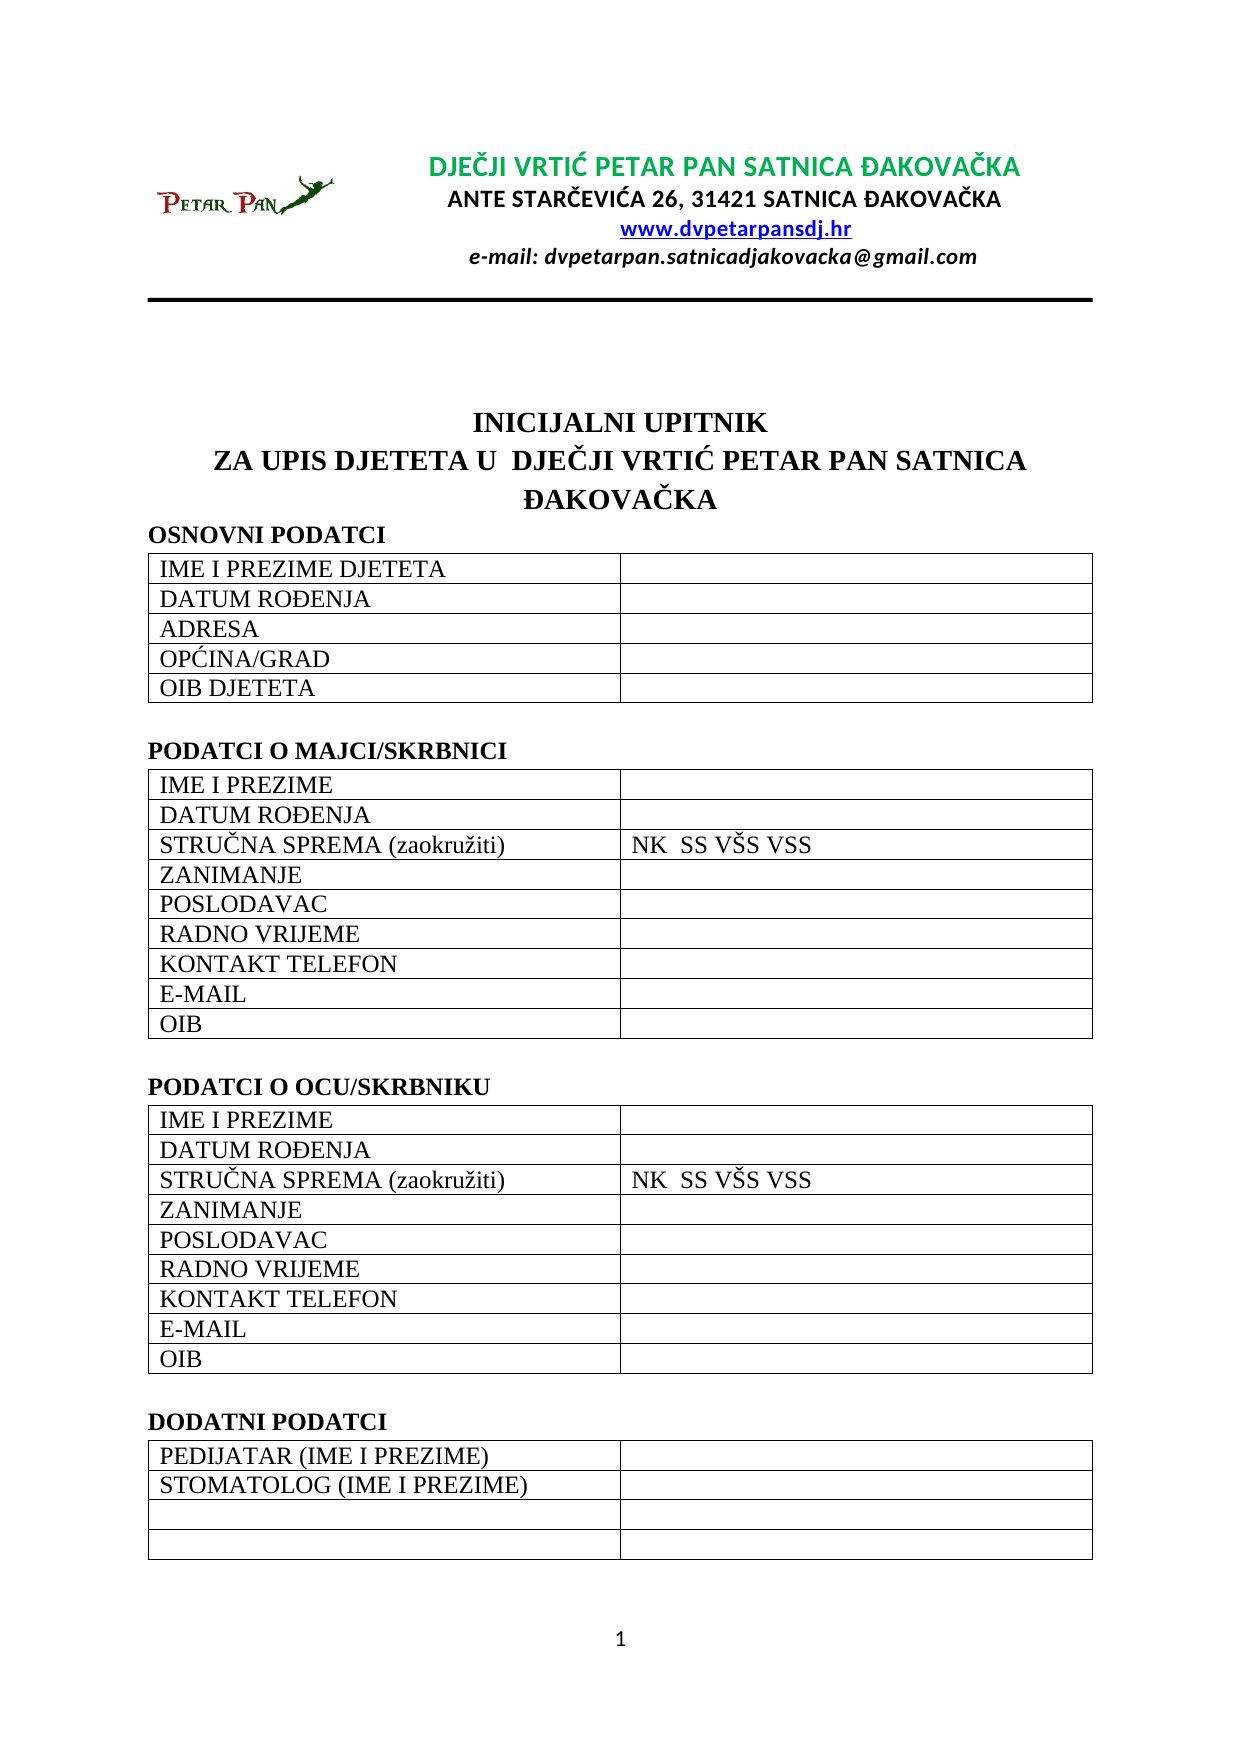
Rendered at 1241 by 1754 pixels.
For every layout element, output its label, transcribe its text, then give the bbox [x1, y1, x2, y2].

table_cell [621, 979, 1092, 1008]
table_header [621, 554, 1092, 583]
table_cell ZANIMANJE [149, 860, 620, 888]
table_header IME I PREZIME [149, 770, 620, 799]
table_cell RADNO VRIJEME [149, 919, 620, 948]
text INICIJALNI UPITNIK [148, 405, 1093, 438]
table_cell [621, 1255, 1092, 1283]
table_header IME I PREZIME DJETETA [149, 554, 620, 583]
table_cell STRUČNA SPREMA (zaokružiti) [149, 830, 620, 859]
table_cell [621, 800, 1092, 829]
table_cell [621, 1135, 1092, 1164]
table_cell [149, 1530, 620, 1559]
table_cell KONTAKT TELEFON [149, 1284, 620, 1313]
table_cell ZANIMANJE [149, 1195, 620, 1224]
table_cell POSLODAVAC [149, 1225, 620, 1253]
table_header IME I PREZIME [149, 1106, 620, 1134]
text DODATNI PODATCI [148, 1407, 1093, 1436]
table_cell [621, 1530, 1092, 1559]
text DJEČJI VRTIĆ PETAR PAN SATNICA ĐAKOVAČKA [339, 148, 1093, 183]
table_cell [621, 1500, 1092, 1529]
table_cell STRUČNA SPREMA (zaokružiti) [149, 1165, 620, 1194]
table_header PEDIJATAR (IME I PREZIME) [149, 1441, 620, 1469]
table_cell STOMATOLOG (IME I PREZIME) [149, 1471, 620, 1499]
table_cell [621, 1009, 1092, 1037]
text ZA UPIS DJETETA U DJEČJI VRTIĆ PETAR PAN SATNICA ĐAKOVAČKA [148, 443, 1093, 515]
table_header [621, 1441, 1092, 1469]
table_cell [621, 1284, 1092, 1313]
table_cell [621, 614, 1092, 643]
table_cell RADNO VRIJEME [149, 1255, 620, 1283]
text www.dvpetarpansdj.hr e-mail: dvpetarpan.satnicadjakovacka@gmail.com [148, 214, 1093, 297]
table_cell [149, 1500, 620, 1529]
table_cell [621, 674, 1092, 702]
table_header [621, 770, 1092, 799]
text OSNOVNI PODATCI [148, 520, 1093, 549]
table_cell DATUM ROĐENJA [149, 584, 620, 613]
table_cell OIB [149, 1344, 620, 1373]
table_cell OPĆINA/GRAD [149, 644, 620, 672]
table_header [621, 1106, 1092, 1134]
table_cell [621, 1314, 1092, 1343]
table_cell OIB [149, 1009, 620, 1037]
table_cell [621, 860, 1092, 888]
text PODATCI O OCU/SKRBNIKU [148, 1072, 1093, 1100]
table_cell [621, 1225, 1092, 1253]
table_cell DATUM ROĐENJA [149, 800, 620, 829]
table_cell E-MAIL [149, 1314, 620, 1343]
table_cell NK SS VŠS VSS [621, 830, 1092, 859]
table_cell OIB DJETETA [149, 674, 620, 702]
table_cell [621, 919, 1092, 948]
table_cell [621, 1471, 1092, 1499]
table_cell [621, 644, 1092, 672]
table_cell E-MAIL [149, 979, 620, 1008]
table_cell ADRESA [149, 614, 620, 643]
picture [147, 147, 339, 243]
table_cell KONTAKT TELEFON [149, 949, 620, 978]
text PODATCI O MAJCI/SKRBNICI [148, 736, 1093, 765]
table_cell [621, 949, 1092, 978]
table_cell [621, 1195, 1092, 1224]
table_cell POSLODAVAC [149, 890, 620, 918]
table_cell [621, 584, 1092, 613]
table_cell NK SS VŠS VSS [621, 1165, 1092, 1194]
text ANTE STARČEVIĆA 26, 31421 SATNICA ĐAKOVAČKA [339, 183, 1093, 214]
table_cell [621, 1344, 1092, 1373]
table_cell [621, 890, 1092, 918]
table_cell DATUM ROĐENJA [149, 1135, 620, 1164]
